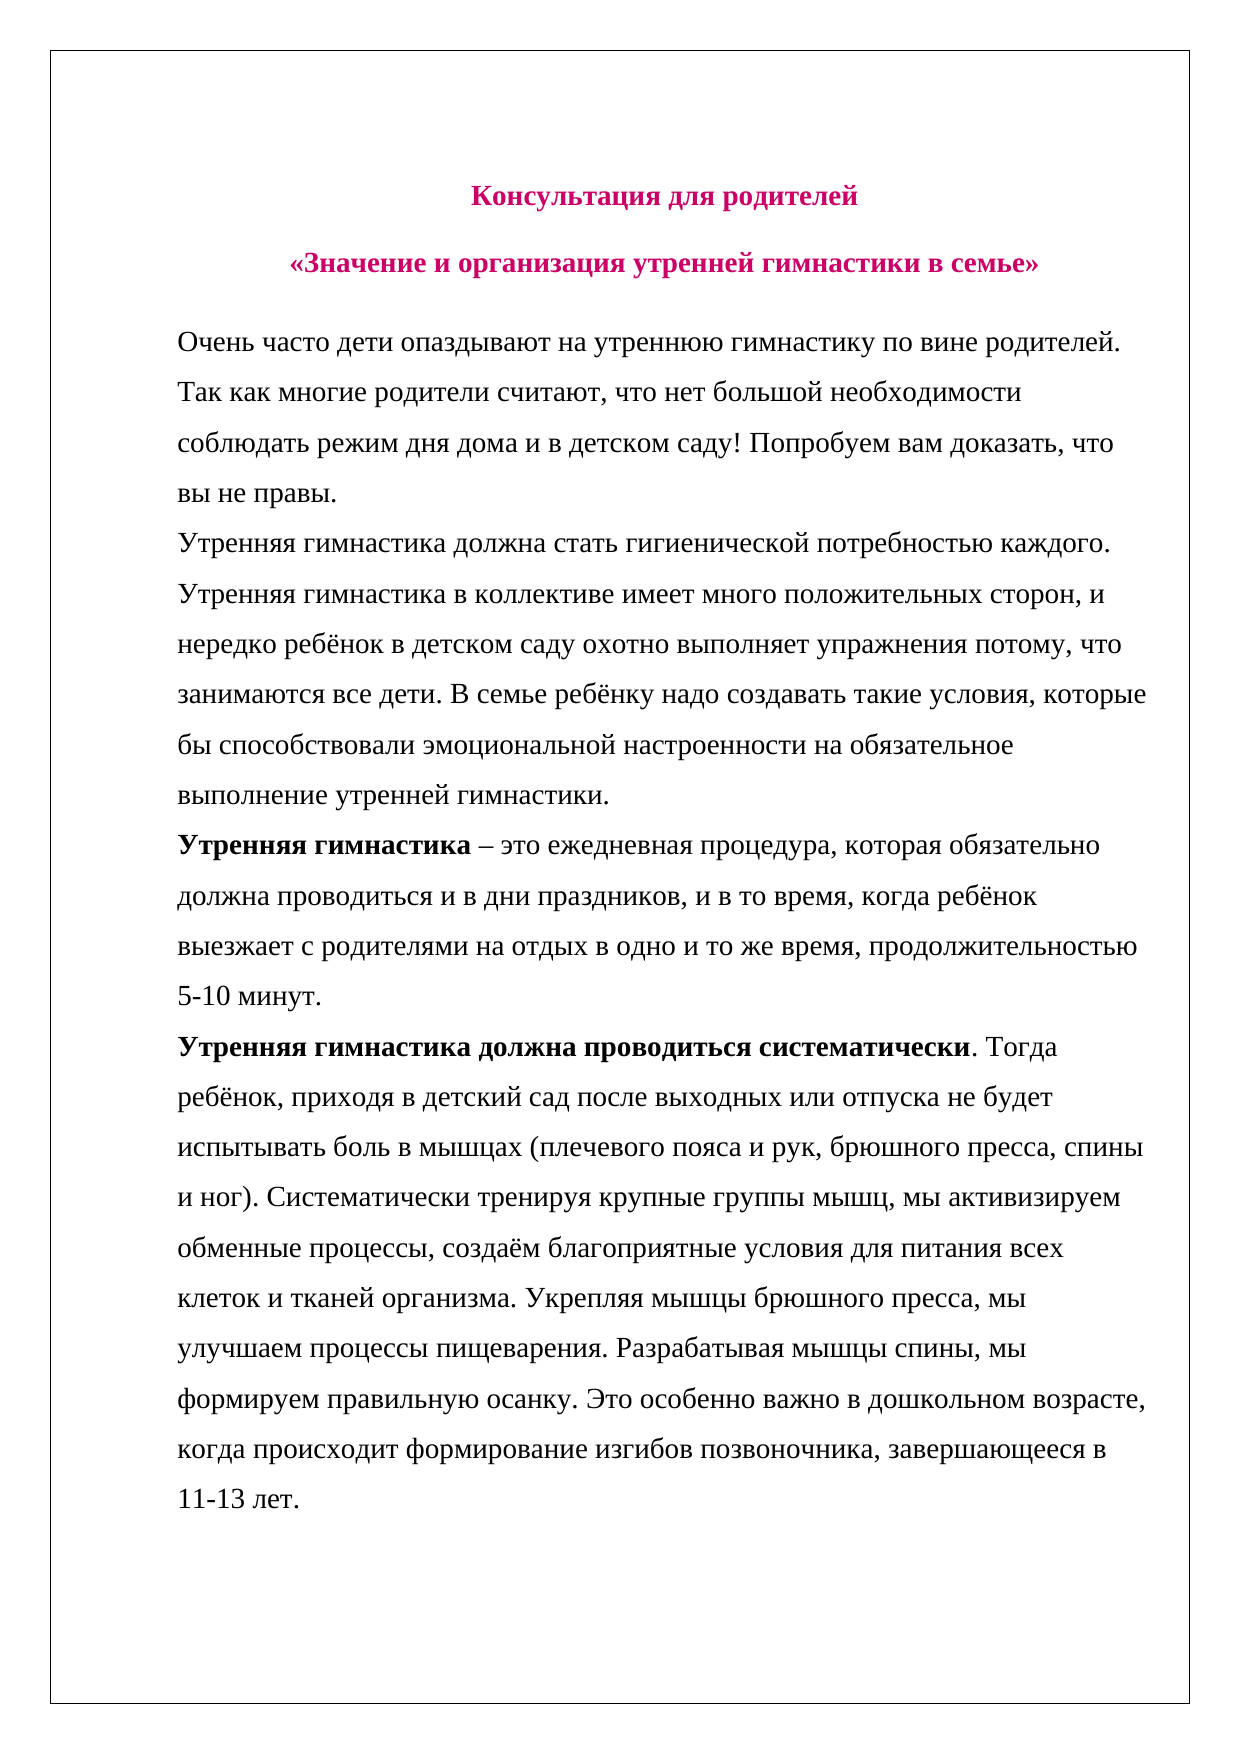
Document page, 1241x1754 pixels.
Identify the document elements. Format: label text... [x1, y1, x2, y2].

text «Значение и организация утренней гимнастики в семье» [177, 245, 1152, 278]
text Очень часто дети опаздывают на утреннюю гимнастику по вине родителей. Так как многие родители считают, что нет большой необходимости соблюдать режим дня дома и в детском саду! Попробуем вам доказать, что вы не правы. Утренняя гимнастика должна стать гигиенической потребностью каждого. Утренняя гимнастика в коллективе имеет много положительных сторон, и нередко ребёнок в детском саду охотно выполняет упражнения потому, что занимаются все дети. В семье ребёнку надо создавать такие условия, которые бы способствовали эмоциональной настроенности на обязательное выполнение утренней гимнастики. Утренняя гимнастика – это ежедневная процедура, которая обязательно должна проводиться и в дни праздников, и в то время, когда ребёнок выезжает с родителями на отдых в одно и то же время, продолжительностью 5-10 минут. Утренняя гимнастика должна проводиться систематически. Тогда ребёнок, приходя в детский сад после выходных или отпуска не будет испытывать боль в мышцах (плечевого пояса и рук, брюшного пресса, спины и ног). Систематически тренируя крупные группы мышц, мы активизируем обменные процессы, создаём благоприятные условия для питания всех клеток и тканей организма. Укрепляя мышцы брюшного пресса, мы улучшаем процессы пищеварения. Разрабатывая мышцы спины, мы формируем правильную осанку. Это особенно важно в дошкольном возрасте, когда происходит формирование изгибов позвоночника, завершающееся в 11-13 лет. [177, 324, 1152, 1515]
text Консультация для родителей [177, 178, 1152, 211]
